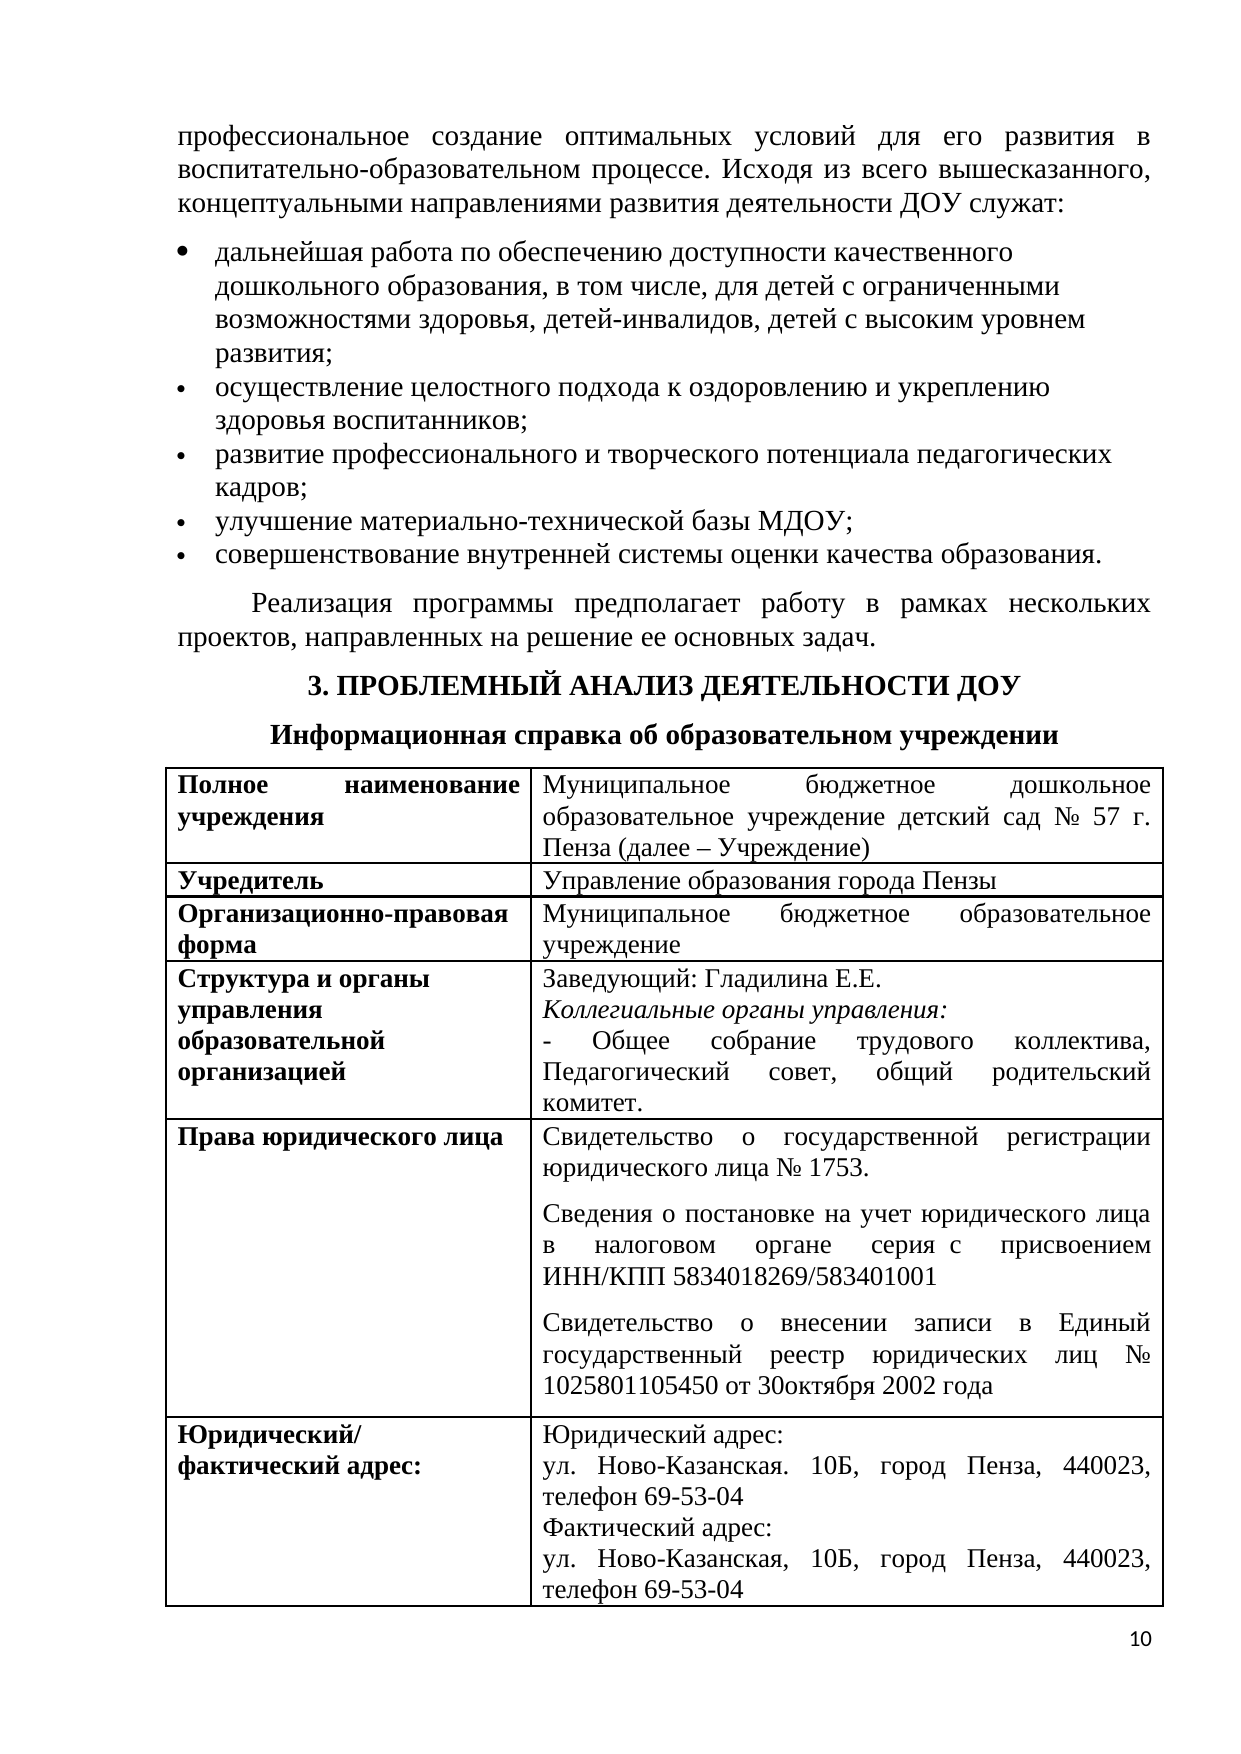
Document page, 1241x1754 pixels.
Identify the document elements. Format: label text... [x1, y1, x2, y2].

list осуществление целостного подхода к оздоровлению и укреплению здоровья воспитанников; [177, 369, 1152, 436]
table_cell Права юридического лица [167, 1120, 530, 1416]
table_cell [532, 1418, 1162, 1604]
list дальнейшая работа по обеспечению доступности качественного дошкольного образования, в том числе, для детей с ограниченными возможностями здоровья, детей-инвалидов, детей с высоким уровнем развития; [177, 234, 1152, 369]
text 3. ПРОБЛЕМНЫЙ АНАЛИЗ ДЕЯТЕЛЬНОСТИ ДОУ [177, 668, 1152, 702]
table_cell Муниципальное бюджетное образовательное учреждение [532, 898, 1162, 960]
list улучшение материально-технической базы МДОУ; [177, 503, 1152, 536]
list совершенствование внутренней системы оценки качества образования. [177, 536, 1152, 570]
table_header Муниципальное бюджетное дошкольное образовательное учреждение детский сад № 57 г. Пенза (далее – Учреждение) [532, 769, 1162, 862]
table_cell Управление образования города Пензы [532, 864, 1162, 895]
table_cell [167, 1418, 530, 1604]
table_cell Структура и органы управления образовательной организацией [167, 962, 530, 1117]
table_cell Свидетельство о государственной регистрации юридического лица № 1753. Сведения о постановке на учет юридического лица в налоговом органе серия с присвоением ИНН/КПП 5834018269/583401001 Свидетельство о внесении записи в Единый государственный реестр юридических лиц № 1025801105450 от 30октября 2002 года [532, 1120, 1162, 1416]
table_cell Заведующий: Гладилина Е.Е. Коллегиальные органы управления: - Общее собрание трудового коллектива, Педагогический совет, общий родительский комитет. [532, 962, 1162, 1117]
list развитие профессионального и творческого потенциала педагогических кадров; [177, 436, 1152, 503]
table_cell Учредитель [167, 864, 530, 895]
text Информационная справка об образовательном учреждении [177, 717, 1152, 751]
table_cell Организационно-правовая форма [167, 898, 530, 960]
table_header Полное наименование учреждения [167, 769, 530, 862]
text Реализация программы предполагает работу в рамках нескольких проектов, направленных на решение ее основных задач. [177, 586, 1152, 653]
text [177, 118, 1152, 219]
